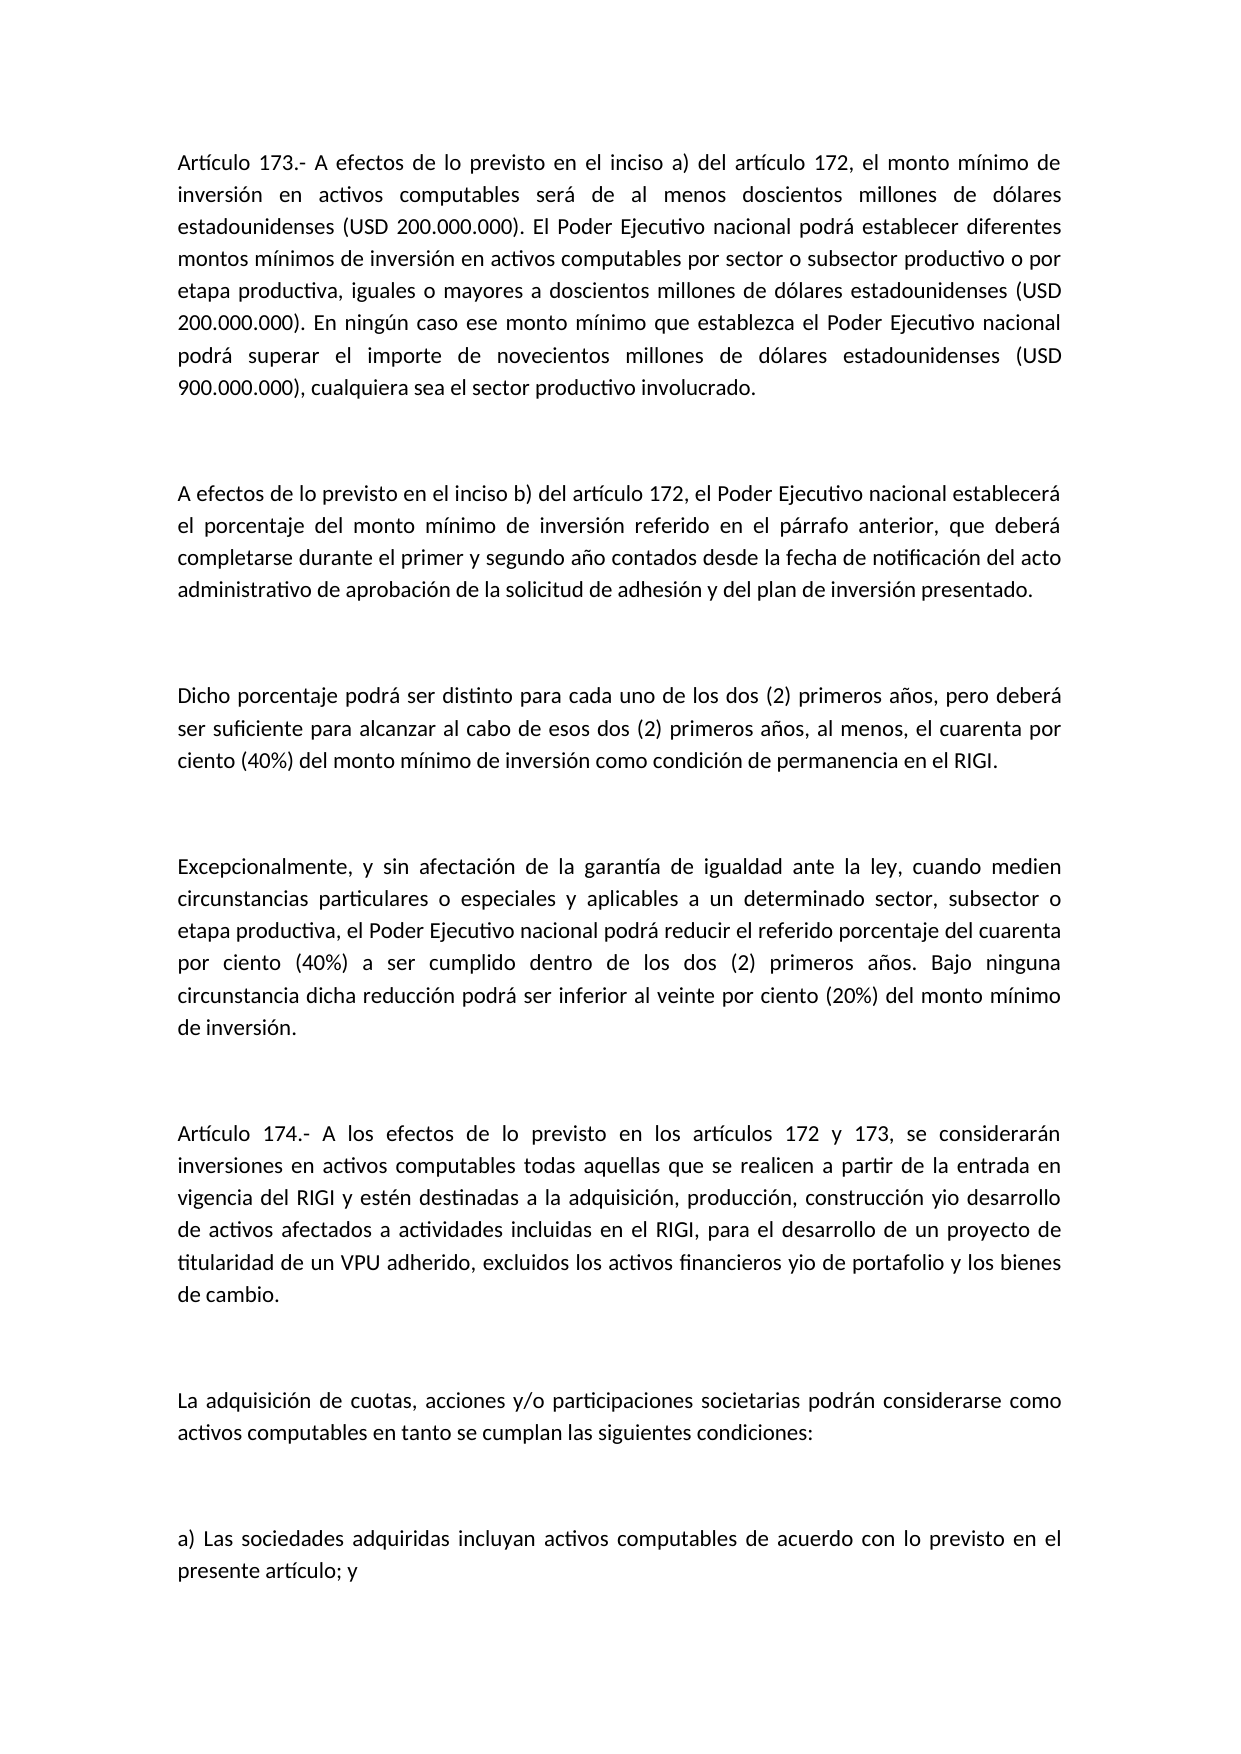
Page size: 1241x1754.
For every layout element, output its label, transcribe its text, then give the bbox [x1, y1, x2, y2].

text Artículo 174.- A los efectos de lo previsto en los artículos 172 y 173, se considerarán inversiones en activos computables todas aquellas que se realicen a partir de la entrada en vigencia del RIGI y estén destinadas a la adquisición, producción, construcción yio desarrollo de activos afectados a actividades incluidas en el RIGI, para el desarrollo de un proyecto de titularidad de un VPU adherido, excluidos los activos financieros yio de portafolio y los bienes de cambio. [177, 1119, 1063, 1308]
text A efectos de lo previsto en el inciso b) del artículo 172, el Poder Ejecutivo nacional establecerá el porcentaje del monto mínimo de inversión referido en el párrafo anterior, que deberá completarse durante el primer y segundo año contados desde la fecha de notificación del acto administrativo de aprobación de la solicitud de adhesión y del plan de inversión presentado. [177, 479, 1063, 603]
text La adquisición de cuotas, acciones y/o participaciones societarias podrán considerarse como activos computables en tanto se cumplan las siguientes condiciones: [177, 1386, 1063, 1446]
text Excepcionalmente, y sin afectación de la garantía de igualdad ante la ley, cuando medien circunstancias particulares o especiales y aplicables a un determinado sector, subsector o etapa productiva, el Poder Ejecutivo nacional podrá reducir el referido porcentaje del cuarenta por ciento (40%) a ser cumplido dentro de los dos (2) primeros años. Bajo ninguna circunstancia dicha reducción podrá ser inferior al veinte por ciento (20%) del monto mínimo de inversión. [177, 852, 1063, 1041]
text a) Las sociedades adquiridas incluyan activos computables de acuerdo con lo previsto en el presente artículo; y [177, 1524, 1063, 1584]
text Dicho porcentaje podrá ser distinto para cada uno de los dos (2) primeros años, pero deberá ser suficiente para alcanzar al cabo de esos dos (2) primeros años, al menos, el cuarenta por ciento (40%) del monto mínimo de inversión como condición de permanencia en el RIGI. [177, 682, 1063, 774]
text Artículo 173.- A efectos de lo previsto en el inciso a) del artículo 172, el monto mínimo de inversión en activos computables será de al menos doscientos millones de dólares estadounidenses (USD 200.000.000). El Poder Ejecutivo nacional podrá establecer diferentes montos mínimos de inversión en activos computables por sector o subsector productivo o por etapa productiva, iguales o mayores a doscientos millones de dólares estadounidenses (USD 200.000.000). En ningún caso ese monto mínimo que establezca el Poder Ejecutivo nacional podrá superar el importe de novecientos millones de dólares estadounidenses (USD 900.000.000), cualquiera sea el sector productivo involucrado. [177, 148, 1063, 401]
